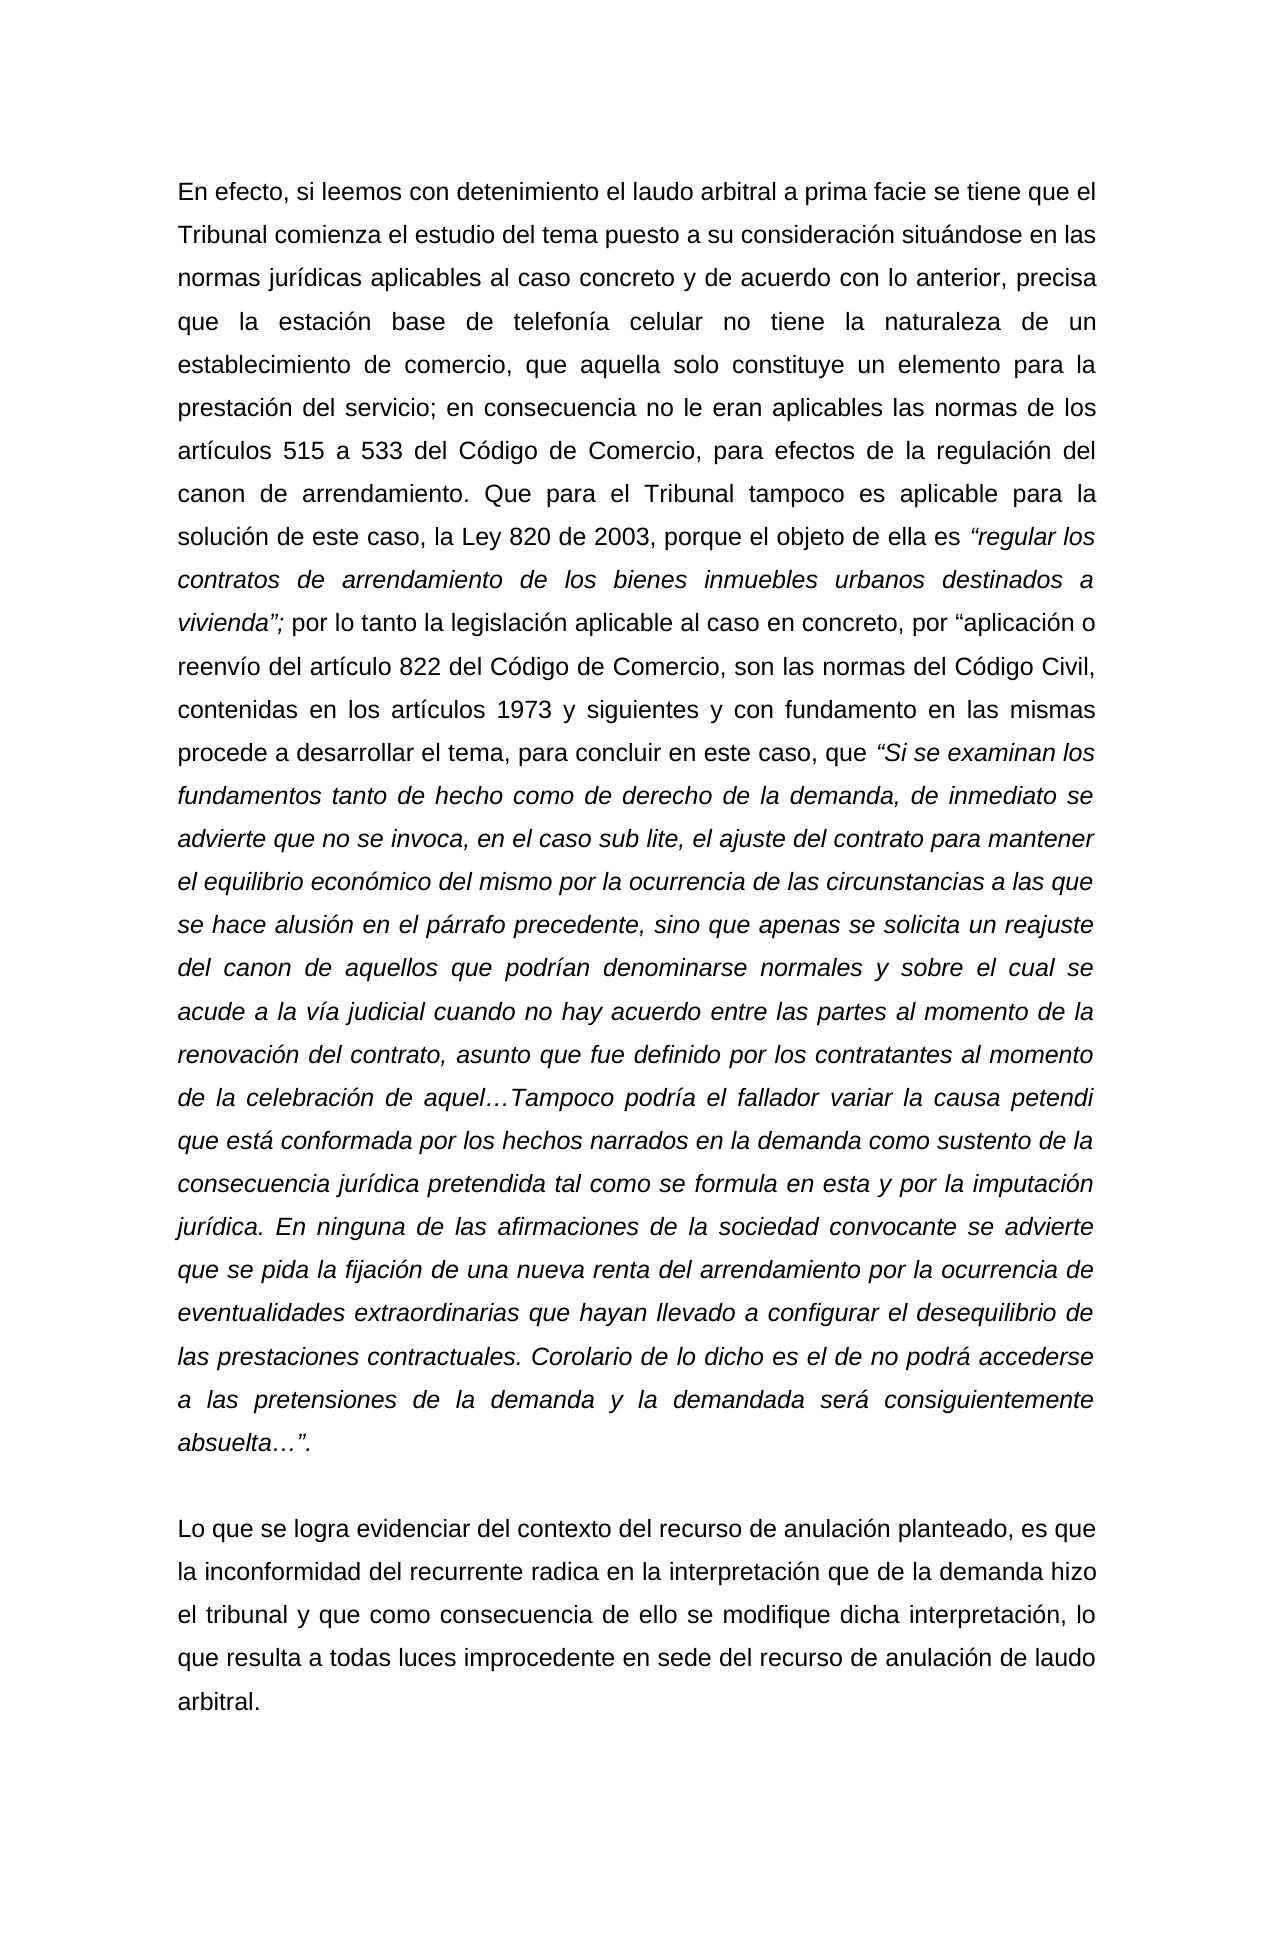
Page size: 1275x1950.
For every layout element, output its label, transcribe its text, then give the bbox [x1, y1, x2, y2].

text Lo que se logra evidenciar del contexto del recurso de anulación planteado, es que la inconformidad del recurrente radica en la interpretación que de la demanda hizo el tribunal y que como consecuencia de ello se modifique dicha interpretación, lo que resulta a todas luces improcedente en sede del recurso de anulación de laudo arbitral. [177, 1514, 1098, 1715]
text En efecto, si leemos con detenimiento el laudo arbitral a prima facie se tiene que el Tribunal comienza el estudio del tema puesto a su consideración situándose en las normas jurídicas aplicables al caso concreto y de acuerdo con lo anterior, precisa que la estación base de telefonía celular no tiene la naturaleza de un establecimiento de comercio, que aquella solo constituye un elemento para la prestación del servicio; en consecuencia no le eran aplicables las normas de los artículos 515 a 533 del Código de Comercio, para efectos de la regulación del canon de arrendamiento. Que para el Tribunal tampoco es aplicable para la solución de este caso, la Ley 820 de 2003, porque el objeto de ella es “regular los contratos de arrendamiento de los bienes inmuebles urbanos destinados a vivienda”; por lo tanto la legislación aplicable al caso en concreto, por “aplicación o reenvío del artículo 822 del Código de Comercio, son las normas del Código Civil, contenidas en los artículos 1973 y siguientes y con fundamento en las mismas procede a desarrollar el tema, para concluir en este caso, que “Si se examinan los fundamentos tanto de hecho como de derecho de la demanda, de inmediato se advierte que no se invoca, en el caso sub lite, el ajuste del contrato para mantener el equilibrio económico del mismo por la ocurrencia de las circunstancias a las que se hace alusión en el párrafo precedente, sino que apenas se solicita un reajuste del canon de aquellos que podrían denominarse normales y sobre el cual se acude a la vía judicial cuando no hay acuerdo entre las partes al momento de la renovación del contrato, asunto que fue definido por los contratantes al momento de la celebración de aquel…Tampoco podría el fallador variar la causa petendi que está conformada por los hechos narrados en la demanda como sustento de la consecuencia jurídica pretendida tal como se formula en esta y por la imputación jurídica. En ninguna de las afirmaciones de la sociedad convocante se advierte que se pida la fijación de una nueva renta del arrendamiento por la ocurrencia de eventualidades extraordinarias que hayan llevado a configurar el desequilibrio de las prestaciones contractuales. Corolario de lo dicho es el de no podrá accederse a las pretensiones de la demanda y la demandada será consiguientemente absuelta…”. [177, 177, 1098, 1457]
